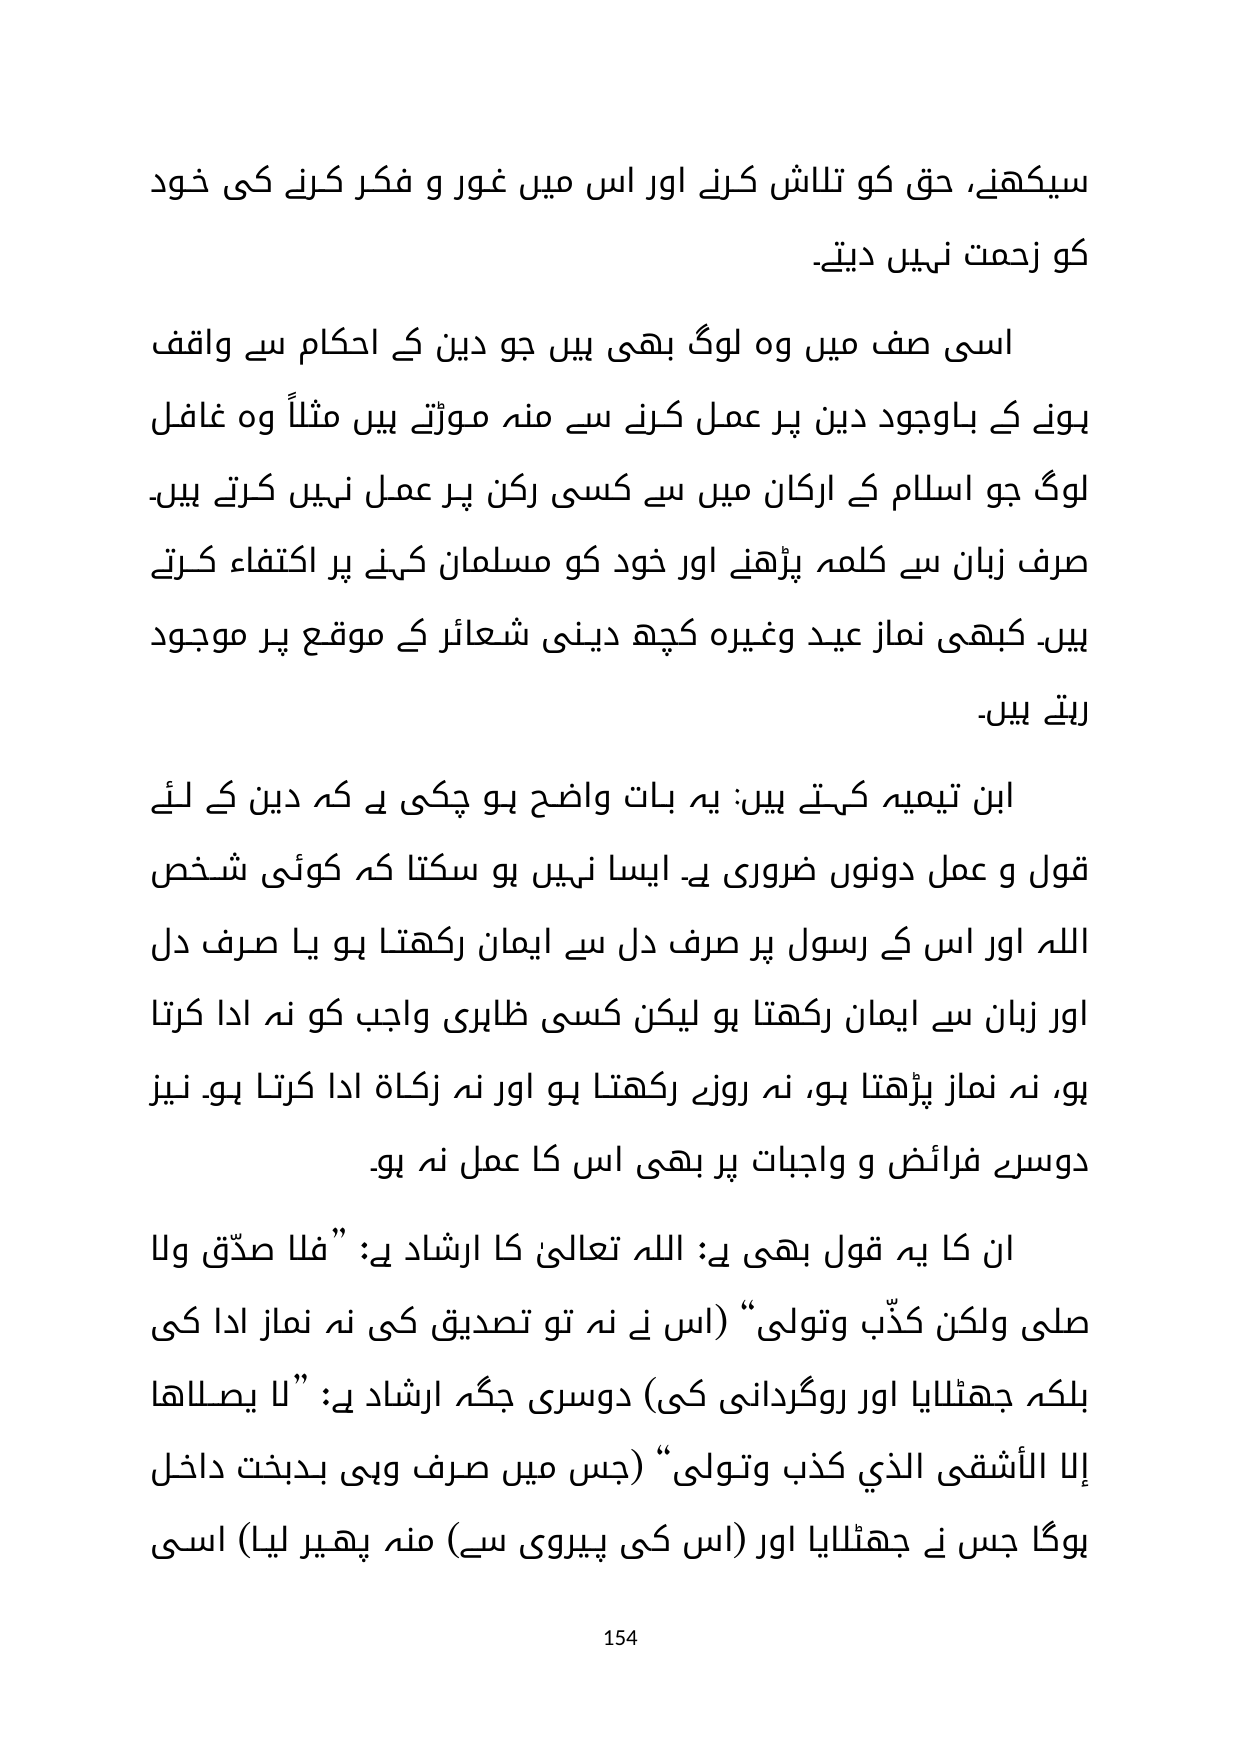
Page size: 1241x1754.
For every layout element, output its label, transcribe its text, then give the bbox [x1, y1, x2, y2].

text ابن تیمیہ کہتے ہیں: یہ بات واضح ہو چکی ہے کہ دین کے لئے قول و عمل دونوں ضروری ہے۔ ایسا نہیں ہو سکتا کہ کوئی شخص اللہ اور اس کے رسول پر صرف دل سے ایمان رکھتا ہو یا صرف دل اور زبان سے ایمان رکھتا ہو لیکن کسی ظاہری واجب کو نہ ادا کرتا ہو، نہ نماز پڑھتا ہو، نہ روزے رکھتا ہو اور نہ زکاۃ ادا کرتا ہو۔ نیز دوسرے فرائض و واجبات پر بھی اس کا عمل نہ ہو۔ [150, 765, 1090, 1192]
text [150, 1218, 1090, 1572]
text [150, 150, 1090, 286]
text اسی صف میں وہ لوگ بھی ہیں جو دین کے احکام سے واقف ہونے کے باوجود دین پر عمل کرنے سے منہ موڑتے ہیں مثلاً وہ غافل لوگ جو اسلام کے ارکان میں سے کسی رکن پر عمل نہیں کرتے ہیں۔ صرف زبان سے کلمہ پڑھنے اور خود کو مسلمان کہنے پر اکتفاء کرتے ہیں۔ کبھی نماز عید وغیرہ کچھ دینی شعائر کے موقع پر موجود رہتے ہیں۔ [150, 312, 1090, 739]
